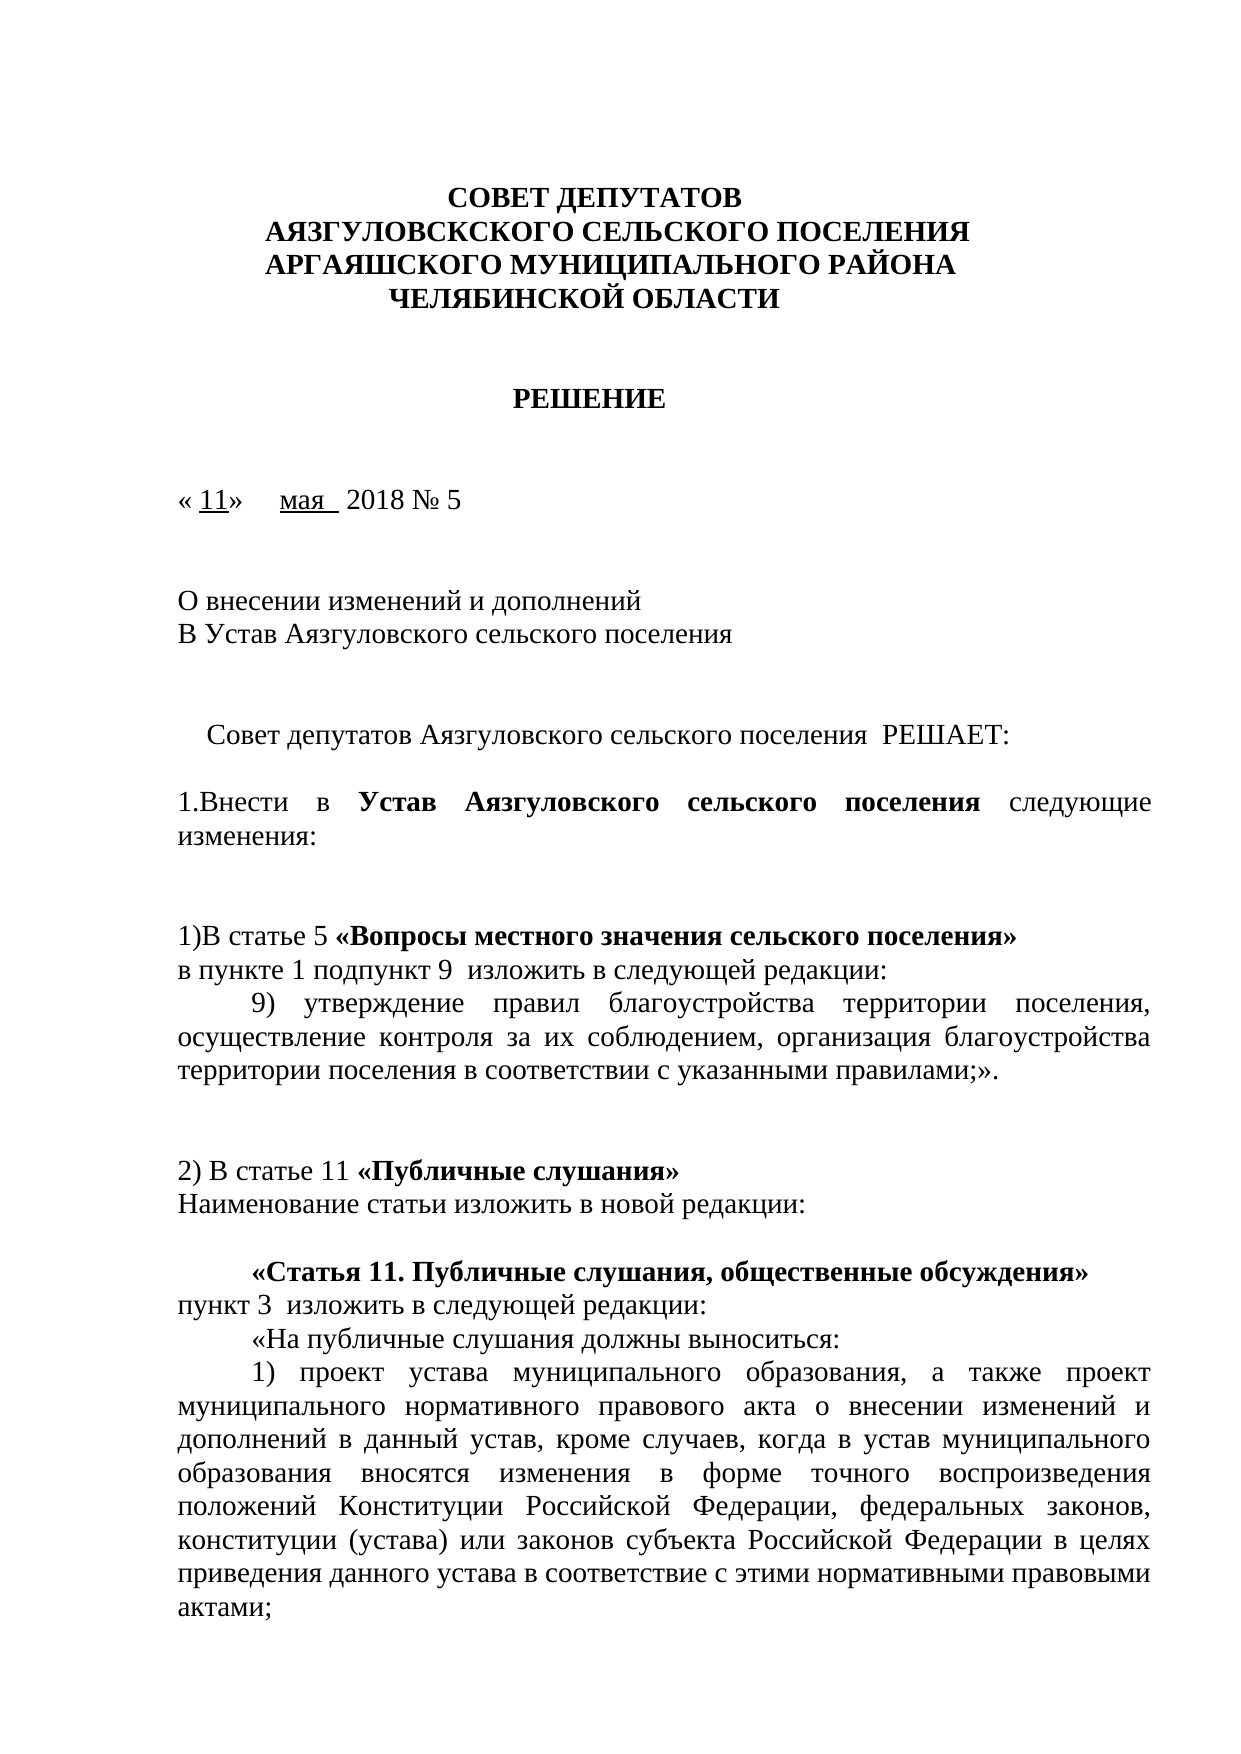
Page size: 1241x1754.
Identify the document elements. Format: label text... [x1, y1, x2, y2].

text «Статья 11. Публичные слушания, общественные обсуждения» [177, 1254, 1152, 1287]
text В Устав Аязгуловского сельского поселения [177, 616, 1152, 650]
text пункт 3 изложить в следующей редакции: [177, 1287, 1152, 1321]
text «На публичные слушания должны выноситься: [177, 1321, 1152, 1354]
text 1)В статье 5 «Вопросы местного значения сельского поселения» [177, 918, 1152, 952]
text ЧЕЛЯБИНСКОЙ ОБЛАСТИ [177, 281, 1152, 314]
text РЕШЕНИЕ [177, 382, 1152, 415]
text Наименование статьи изложить в новой редакции: [177, 1187, 1152, 1220]
text Совет депутатов Аязгуловского сельского поселения РЕШАЕТ: [177, 717, 1152, 751]
text 1.Внести в Устав Аязгуловского сельского поселения следующие изменения: [177, 784, 1152, 851]
text СОВЕТ ДЕПУТАТОВ [177, 180, 1152, 214]
text в пункте 1 подпункт 9 изложить в следующей редакции: [177, 952, 1152, 985]
text 9) утверждение правил благоустройства территории поселения, осуществление контроля за их соблюдением, организация благоустройства территории поселения в соответствии с указанными правилами;». [177, 985, 1152, 1086]
text « 11» мая 2018 № 5 [177, 482, 1152, 516]
text АРГАЯШСКОГО МУНИЦИПАЛЬНОГО РАЙОНА [177, 247, 1152, 281]
text О внесении изменений и дополнений [177, 583, 1152, 616]
text 2) В статье 11 «Публичные слушания» [177, 1153, 1152, 1187]
text АЯЗГУЛОВСКСКОГО СЕЛЬСКОГО ПОСЕЛЕНИЯ [177, 214, 1152, 247]
text 1) проект устава муниципального образования, а также проект муниципального нормативного правового акта о внесении изменений и дополнений в данный устав, кроме случаев, когда в устав муниципального образования вносятся изменения в форме точного воспроизведения положений Конституции Российской Федерации, федеральных законов, конституции (устава) или законов субъекта Российской Федерации в целях приведения данного устава в соответствие с этими нормативными правовыми актами; [177, 1354, 1152, 1623]
